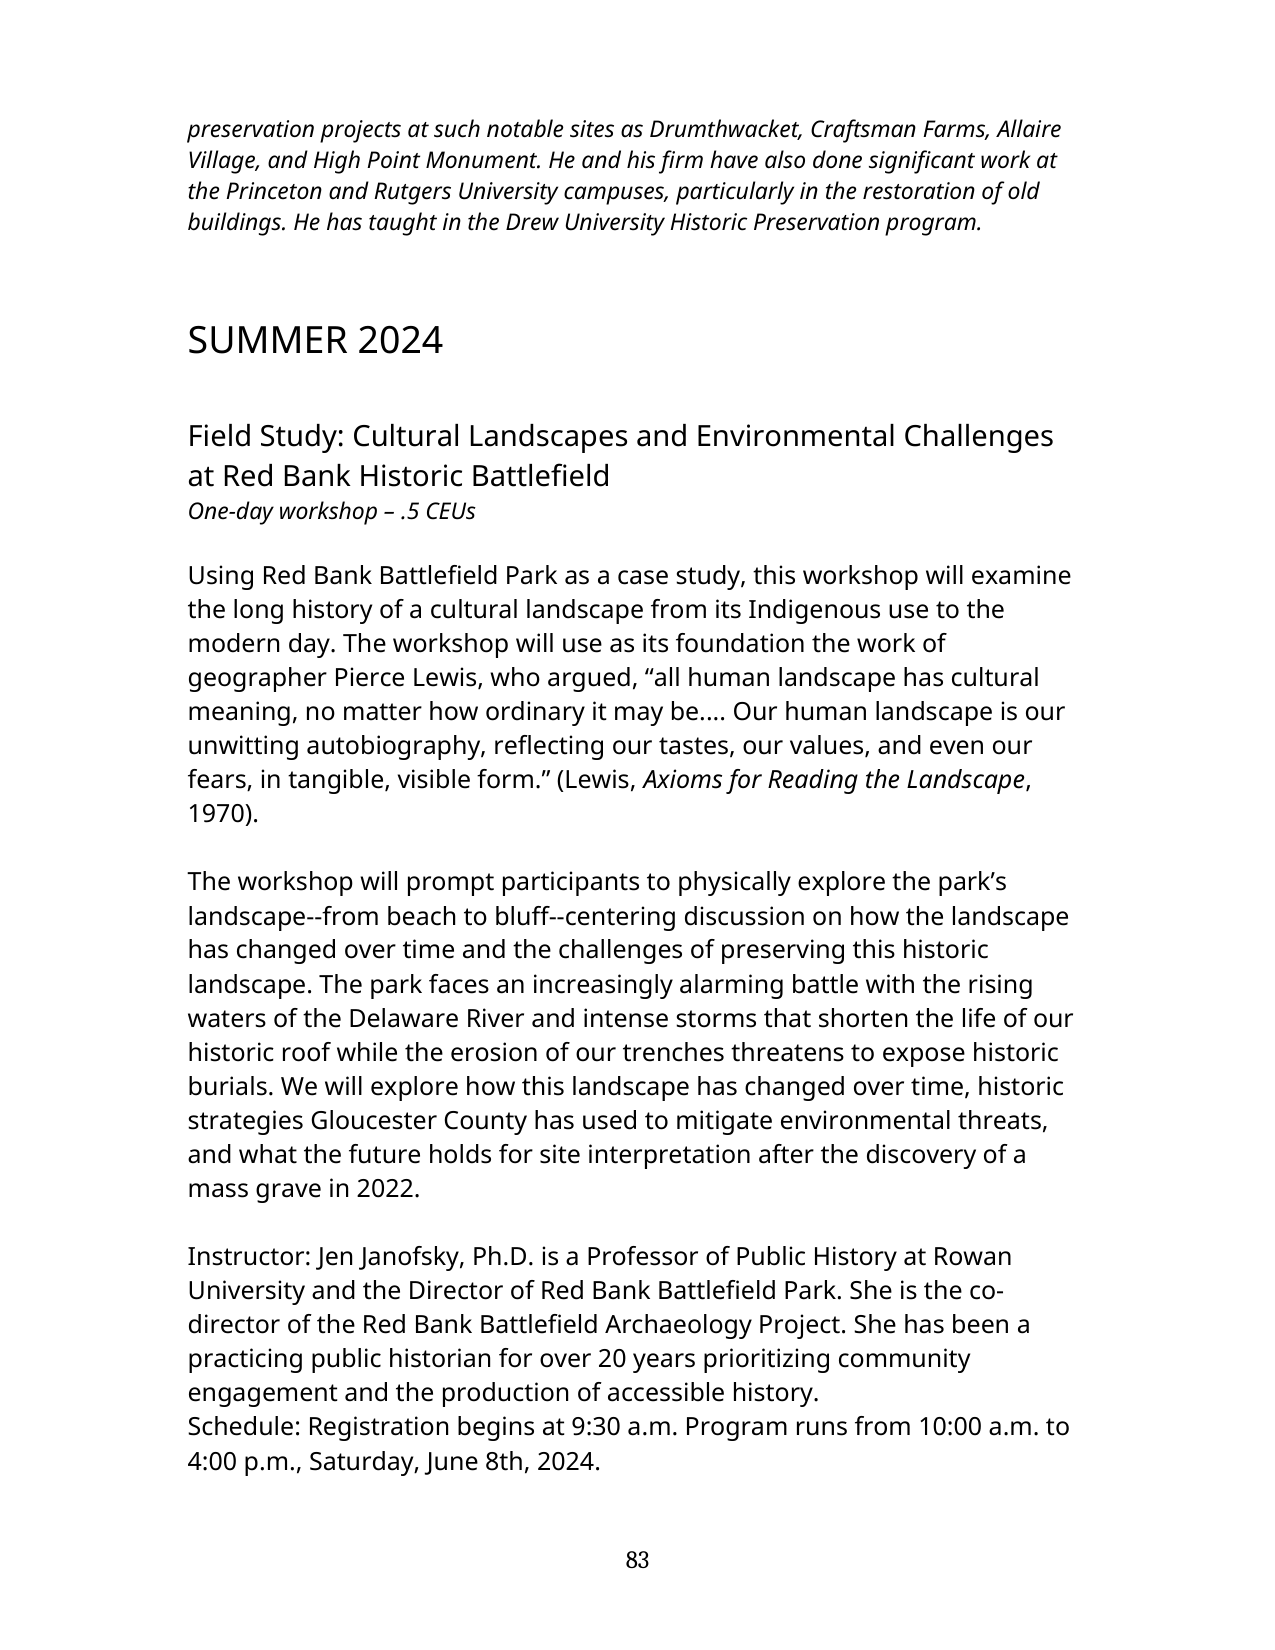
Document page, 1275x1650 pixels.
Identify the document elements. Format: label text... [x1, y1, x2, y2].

text Instructor: Jen Janofsky, Ph.D. is a Professor of Public History at Rowan University and the Director of Red Bank Battlefield Park. She is the co-director of the Red Bank Battlefield Archaeology Project. She has been a practicing public historian for over 20 years prioritizing community engagement and the production of accessible history. [187, 1239, 1087, 1409]
text Field Study: Cultural Landscapes and Environmental Challenges at Red Bank Historic Battlefield [187, 416, 1087, 495]
text The workshop will prompt participants to physically explore the park’s landscape--from beach to bluff--centering discussion on how the landscape has changed over time and the challenges of preserving this historic landscape. The park faces an increasingly alarming battle with the rising waters of the Delaware River and intense storms that shorten the life of our historic roof while the erosion of our trenches threatens to expose historic burials. We will explore how this landscape has changed over time, historic strategies Gloucester County has used to mitigate environmental threats, and what the future holds for site interpretation after the discovery of a mass grave in 2022. [187, 864, 1087, 1205]
subtitle SUMMER 2024 [187, 313, 1087, 364]
text Using Red Bank Battlefield Park as a case study, this workshop will examine the long history of a cultural landscape from its Indigenous use to the modern day. The workshop will use as its foundation the work of geographer Pierce Lewis, who argued, “all human landscape has cultural meaning, no matter how ordinary it may be.... Our human landscape is our unwitting autobiography, reflecting our tastes, our values, and even our fears, in tangible, visible form.” (Lewis, Axioms for Reading the Landscape, 1970). [187, 557, 1087, 830]
text Schedule: Registration begins at 9:30 a.m. Program runs from 10:00 a.m. to 4:00 p.m., Saturday, June 8th, 2024. [187, 1409, 1087, 1477]
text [187, 112, 1087, 237]
text One-day workshop – .5 CEUs [187, 495, 1087, 526]
